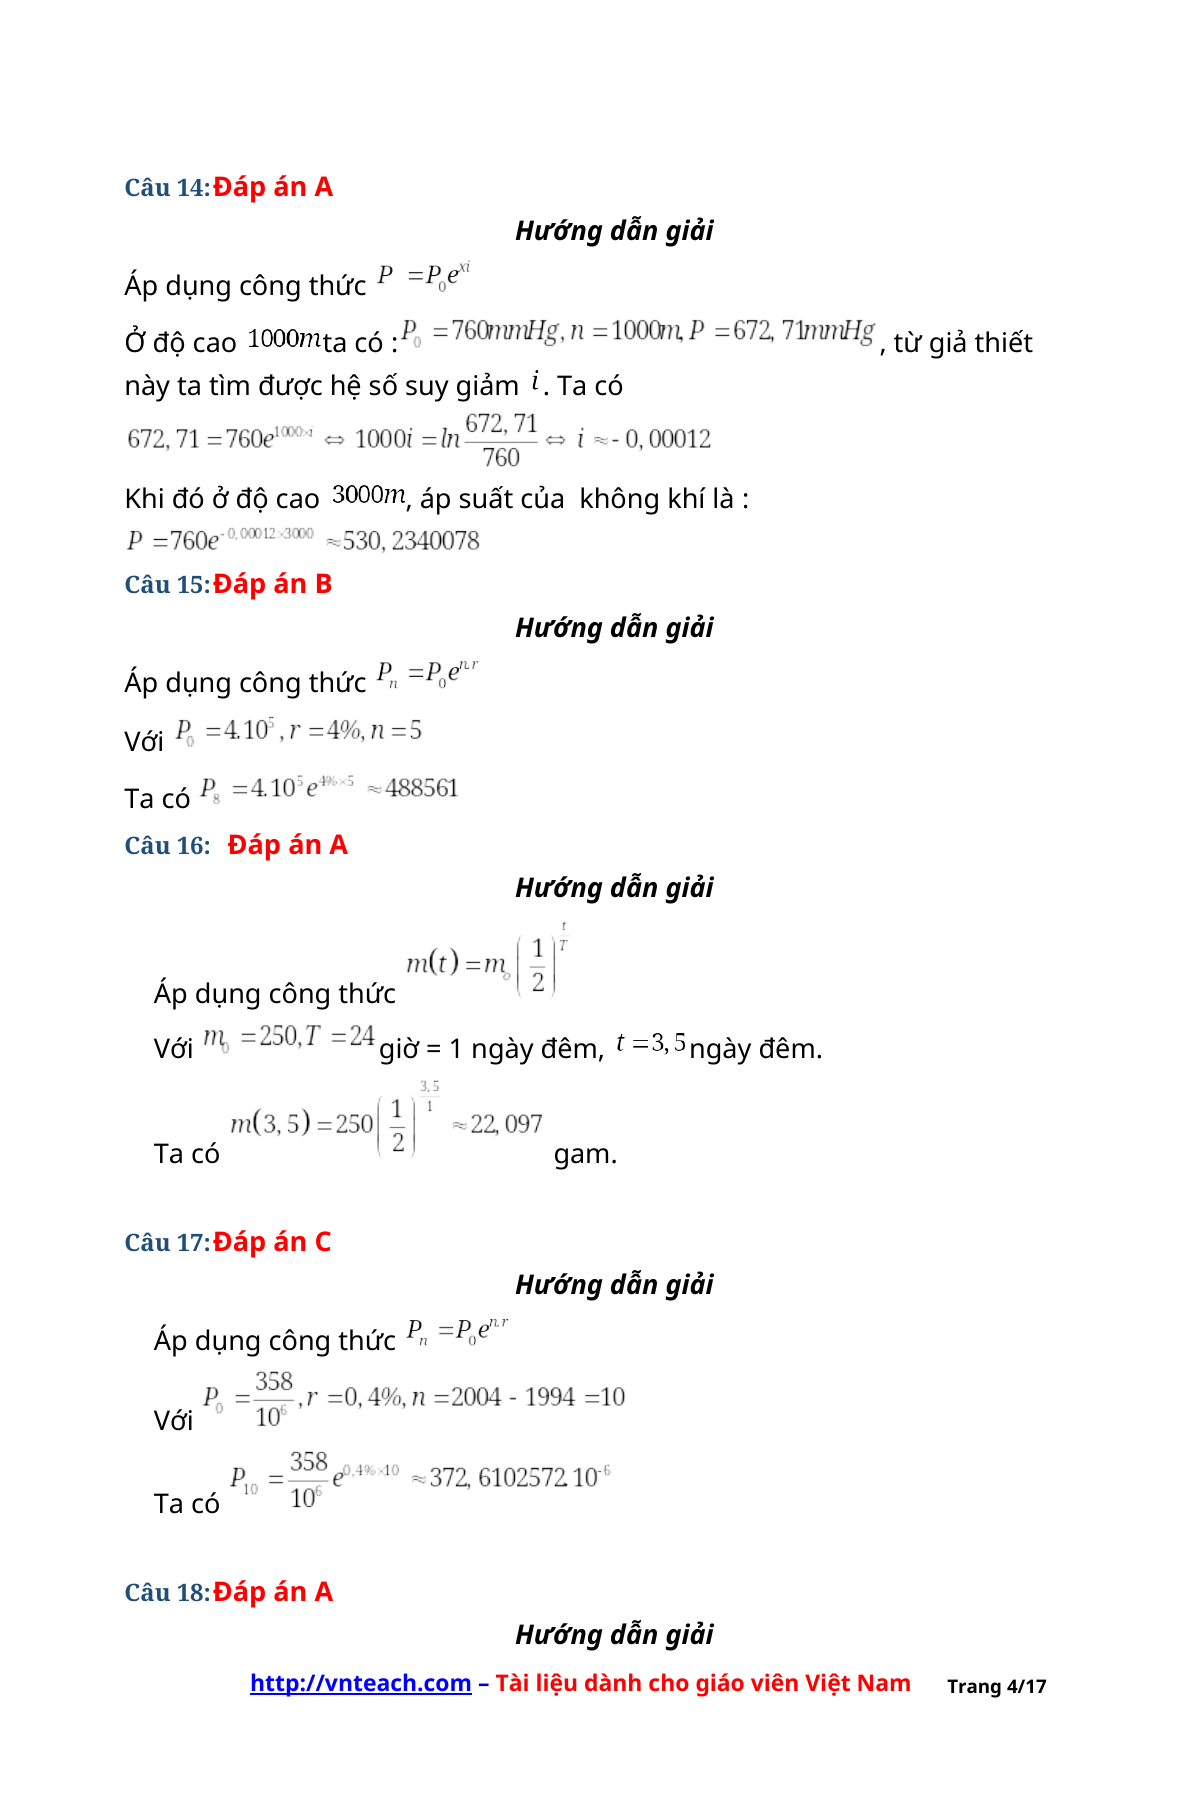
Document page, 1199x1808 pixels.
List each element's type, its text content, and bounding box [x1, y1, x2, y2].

text Hướng dẫn giải [154, 1266, 1075, 1303]
text Áp dụng công thức [124, 255, 1075, 303]
text Áp dụng công thức [154, 912, 1075, 1011]
text Với [154, 1365, 1075, 1438]
text Hướng dẫn giải [154, 869, 1075, 906]
list Đáp án A [124, 825, 1075, 862]
text Với [124, 709, 1075, 759]
text Khi đó ở độ cao , áp suất của không khí là : [124, 479, 1075, 558]
text Hướng dẫn giải [154, 1616, 1075, 1653]
list Đáp án C [124, 1222, 1075, 1259]
text Ta có [154, 1445, 1075, 1522]
list Đáp án A [124, 1572, 1075, 1609]
list Đáp án B [124, 565, 1075, 602]
text Hướng dẫn giải [154, 211, 1075, 248]
list Đáp án A [124, 168, 1075, 204]
text Với giờ = 1 ngày đêm, ngày đêm. [154, 1018, 1075, 1066]
text Áp dụng công thức [124, 652, 1075, 701]
text Hướng dẫn giải [154, 608, 1075, 645]
text Ta có gam. [154, 1073, 1075, 1172]
text Ở độ cao ta có :, từ giả thiết này ta tìm được hệ số suy giảm . Ta có [124, 312, 1075, 473]
text Ta có [124, 768, 1075, 817]
text Áp dụng công thức [154, 1309, 1075, 1358]
